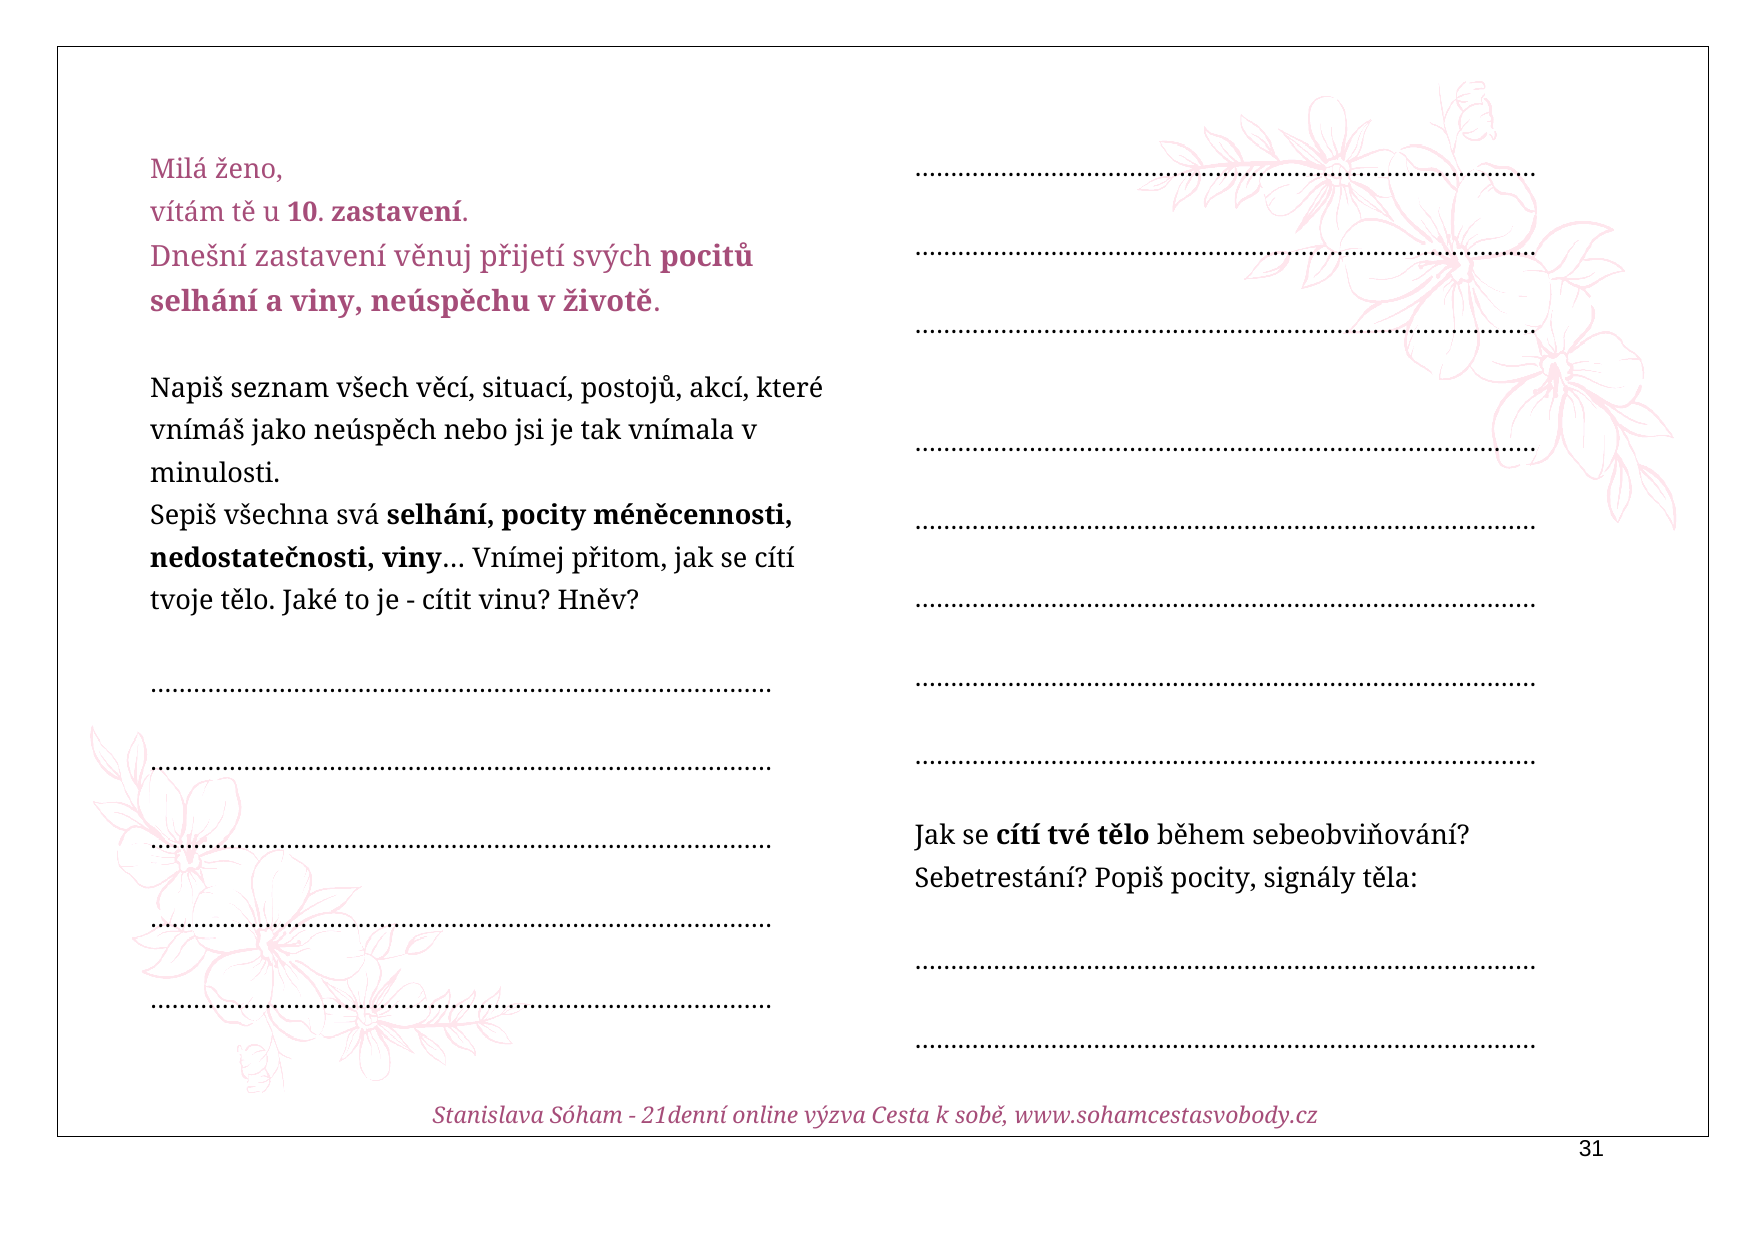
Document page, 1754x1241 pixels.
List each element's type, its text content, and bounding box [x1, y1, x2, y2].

text …………………………………………………………………………… [914, 228, 1604, 262]
text Milá ženo, [150, 150, 839, 187]
text …………………………………………………………………………… [150, 900, 839, 934]
text …………………………………………………………………………… [914, 307, 1604, 341]
text …………………………………………………………………………… [150, 665, 839, 699]
text …………………………………………………………………………… [914, 943, 1604, 977]
text …………………………………………………………………………… [914, 581, 1604, 615]
text …………………………………………………………………………… [150, 743, 839, 778]
text Jak se cítí tvé tělo během sebeobviňování? Sebetrestání? Popiš pocity, signály těla: [914, 816, 1604, 895]
text vítám tě u 10. zastavení. [150, 192, 839, 229]
text …………………………………………………………………………… [914, 150, 1604, 184]
text …………………………………………………………………………… [914, 502, 1604, 537]
text Sepiš všechna svá selhání, pocity méněcennosti, nedostatečnosti, viny… Vnímej přitom, jak se cítí tvoje tělo. Jaké to je - cítit vinu? Hněv? [150, 496, 839, 617]
text …………………………………………………………………………… [914, 1021, 1604, 1055]
text Napiš seznam všech věcí, situací, postojů, akcí, které vnímáš jako neúspěch nebo jsi je tak vnímala v minulosti. [150, 368, 839, 490]
text …………………………………………………………………………… [150, 982, 839, 1016]
text …………………………………………………………………………… [914, 659, 1604, 693]
text …………………………………………………………………………… [914, 737, 1604, 772]
text …………………………………………………………………………… [914, 424, 1604, 458]
text …………………………………………………………………………… [150, 822, 839, 856]
text Dnešní zastavení věnuj přijetí svých pocitů selhání a viny, neúspěchu v životě. [150, 235, 839, 320]
